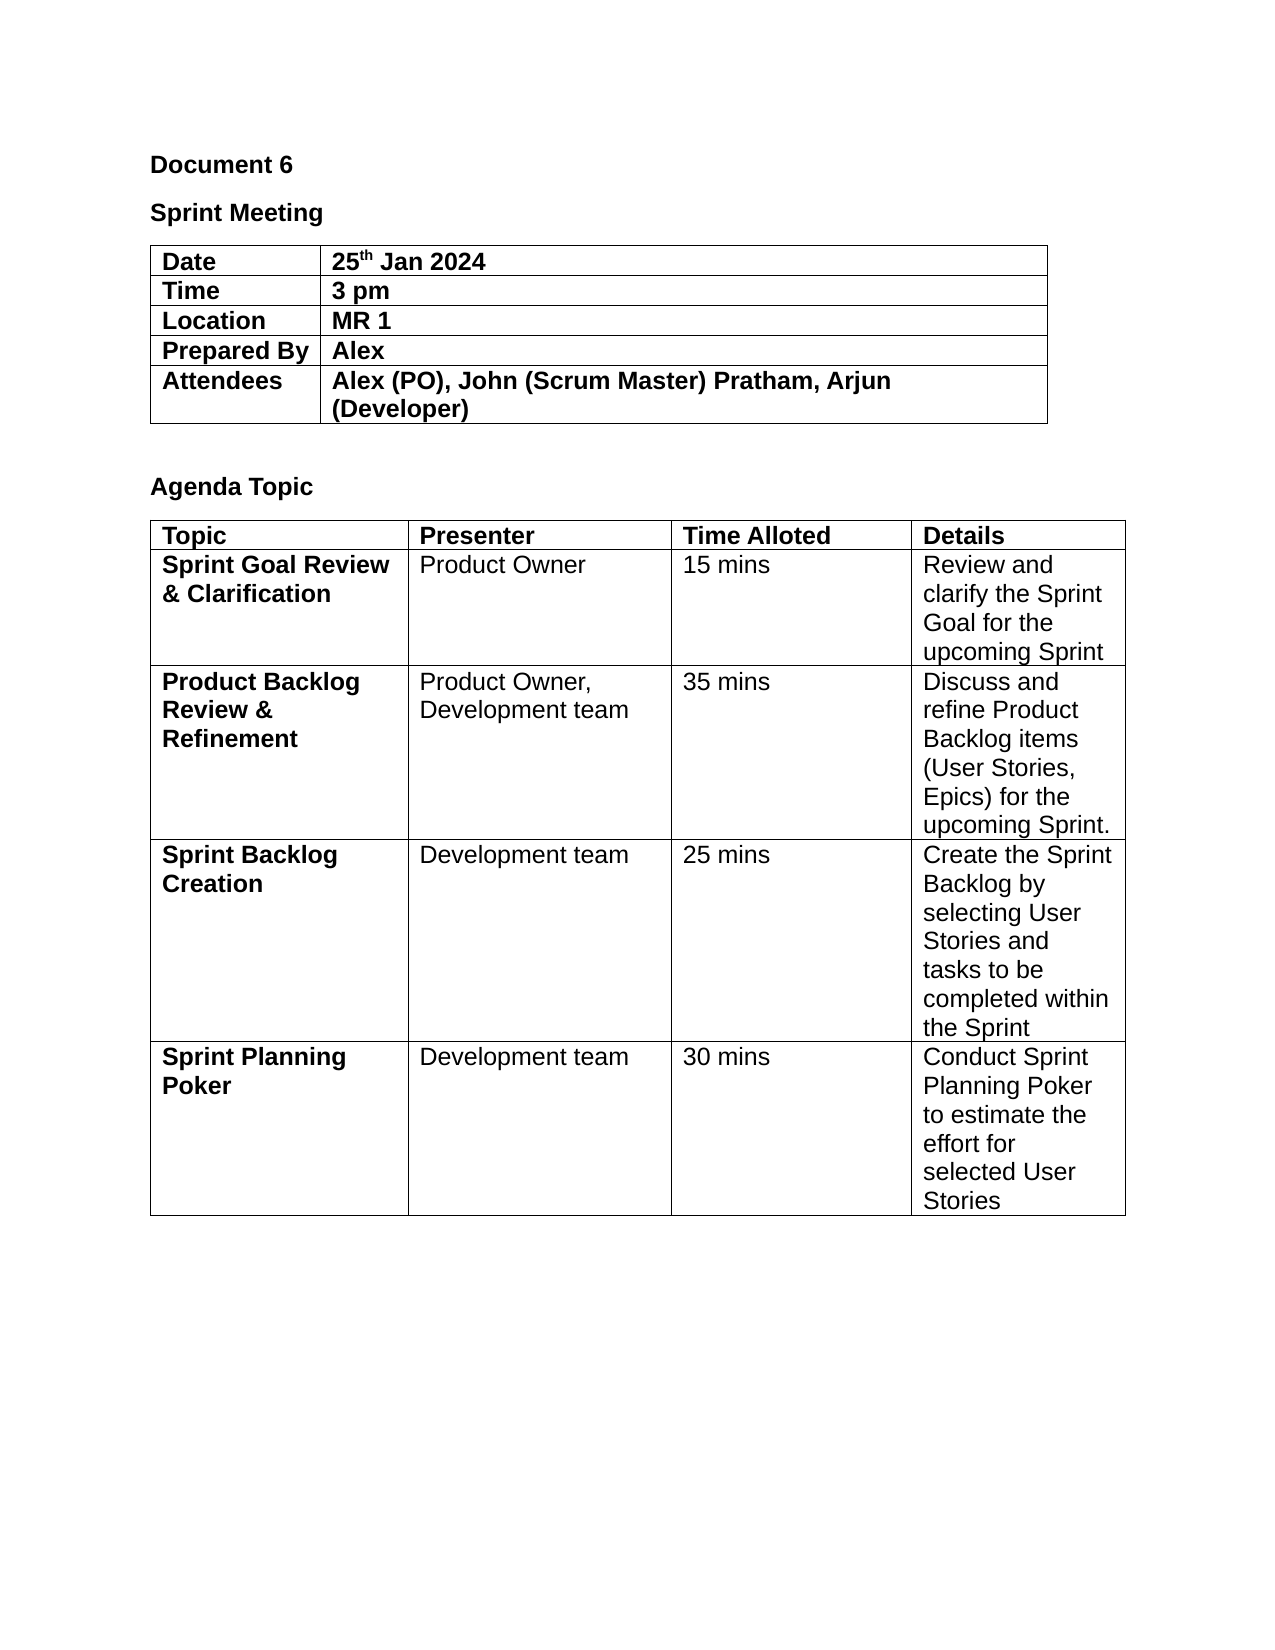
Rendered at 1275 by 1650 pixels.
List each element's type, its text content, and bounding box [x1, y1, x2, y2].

table_cell Development team [409, 840, 671, 1041]
table_cell Product Backlog Review & Refinement [151, 666, 408, 839]
text Document 6 [150, 150, 1125, 179]
table_header Presenter [409, 521, 671, 549]
table_cell Product Owner [409, 550, 671, 665]
table_cell Conduct Sprint Planning Poker to estimate the effort for selected User Stories [912, 1042, 1125, 1215]
table_cell Review and clarify the Sprint Goal for the upcoming Sprint [912, 550, 1125, 665]
table_header 25th Jan 2024 [321, 246, 1047, 275]
table_cell Development team [409, 1042, 671, 1215]
table_cell 30 mins [672, 1042, 911, 1215]
table_header Time Alloted [672, 521, 911, 549]
table_cell Location [151, 306, 320, 335]
table_header Topic [151, 521, 408, 549]
table_cell Time [151, 276, 320, 305]
table_cell Sprint Backlog Creation [151, 840, 408, 1041]
table_cell 3 pm [321, 276, 1047, 305]
table_cell Sprint Planning Poker [151, 1042, 408, 1215]
table_cell Discuss and refine Product Backlog items (User Stories, Epics) for the upcoming Sprint. [912, 666, 1125, 839]
table_cell Sprint Goal Review & Clarification [151, 550, 408, 665]
table_cell 35 mins [672, 666, 911, 839]
table_cell Alex (PO), John (Scrum Master) Pratham, Arjun (Developer) [321, 366, 1047, 423]
table_cell MR 1 [321, 306, 1047, 335]
table_header Details [912, 521, 1125, 549]
text Agenda Topic [150, 472, 1125, 501]
table_cell Prepared By [151, 336, 320, 364]
table_cell 25 mins [672, 840, 911, 1041]
table_cell Create the Sprint Backlog by selecting User Stories and tasks to be completed within the Sprint [912, 840, 1125, 1041]
table_cell Alex [321, 336, 1047, 364]
table_cell Product Owner, Development team [409, 666, 671, 839]
table_cell 15 mins [672, 550, 911, 665]
text Sprint Meeting [150, 198, 1125, 226]
table_cell Attendees [151, 366, 320, 423]
table_header Date [151, 246, 320, 275]
